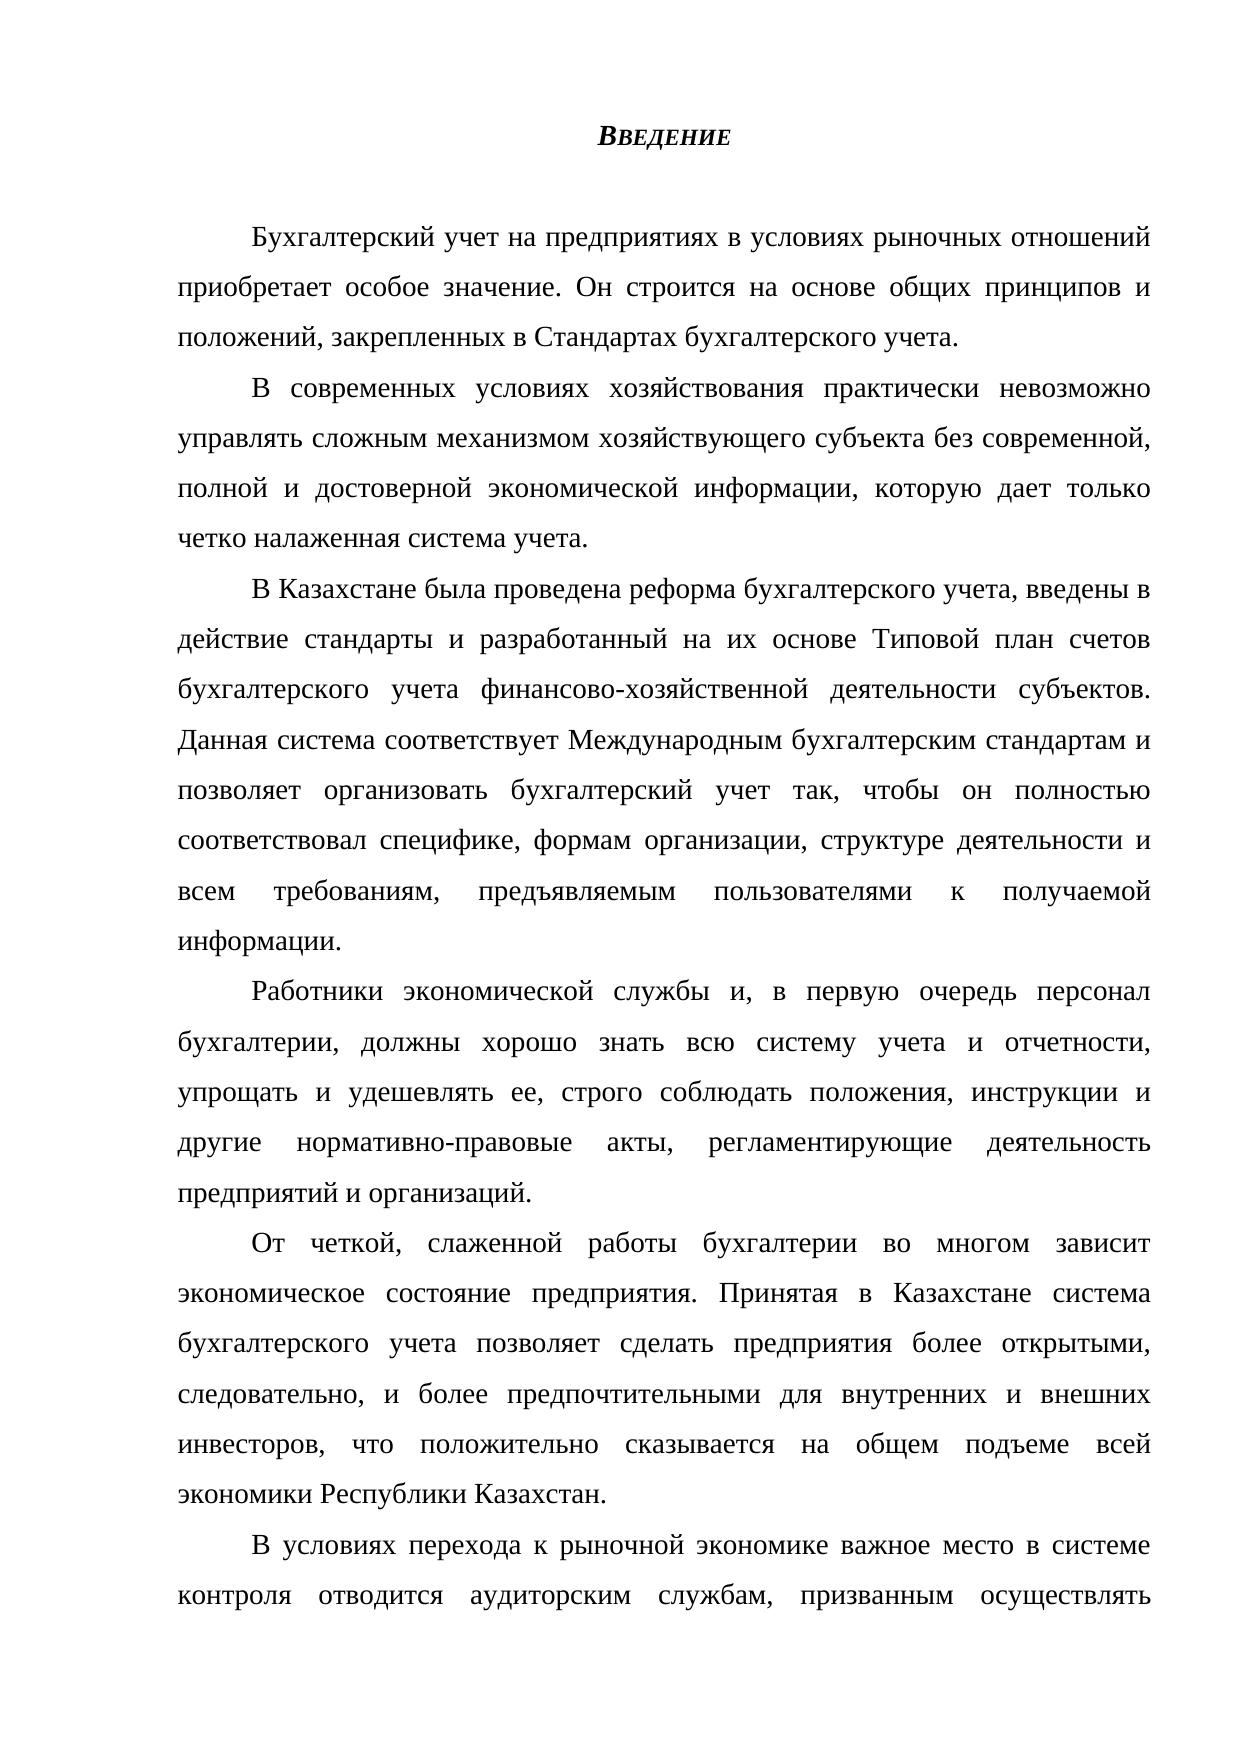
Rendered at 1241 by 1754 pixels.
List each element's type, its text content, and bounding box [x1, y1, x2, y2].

text В Казахстане была проведена реформа бухгалтерского учета, введены в действие стандарты и разработанный на их основе Типовой план счетов бухгалтерского учета финансово-хозяйственной деятельности субъектов. Данная система соответствует Международным бухгалтерским стандартам и позволяет организовать бухгалтерский учет так, чтобы он полностью соответствовал специфике, формам организации, структуре деятельности и всем требованиям, предъявляемым пользователями к получаемой информации. [177, 571, 1152, 957]
text От четкой, слаженной работы бухгалтерии во многом зависит экономическое состояние предприятия. Принятая в Казахстане система бухгалтерского учета позволяет сделать предприятия более открытыми, следовательно, и более предпочтительными для внутренних и внешних инвесторов, что положительно сказывается на общем подъеме всей экономики Республики Казахстан. [177, 1225, 1152, 1510]
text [177, 1527, 1152, 1611]
text Бухгалтерский учет на предприятиях в условиях рыночных отношений приобретает особое значение. Он строится на основе общих принципов и положений, закрепленных в Стандартах бухгалтерского учета. [177, 219, 1152, 353]
subtitle Введение [177, 118, 1152, 152]
text Работники экономической службы и, в первую очередь персонал бухгалтерии, должны хорошо знать всю систему учета и отчетности, упрощать и удешевлять ее, строго соблюдать положения, инструкции и другие нормативно-правовые акты, регламентирующие деятельность предприятий и организаций. [177, 973, 1152, 1208]
text В современных условиях хозяйствования практически невозможно управлять сложным механизмом хозяйствующего субъекта без современной, полной и достоверной экономической информации, которую дает только четко налаженная система учета. [177, 370, 1152, 554]
